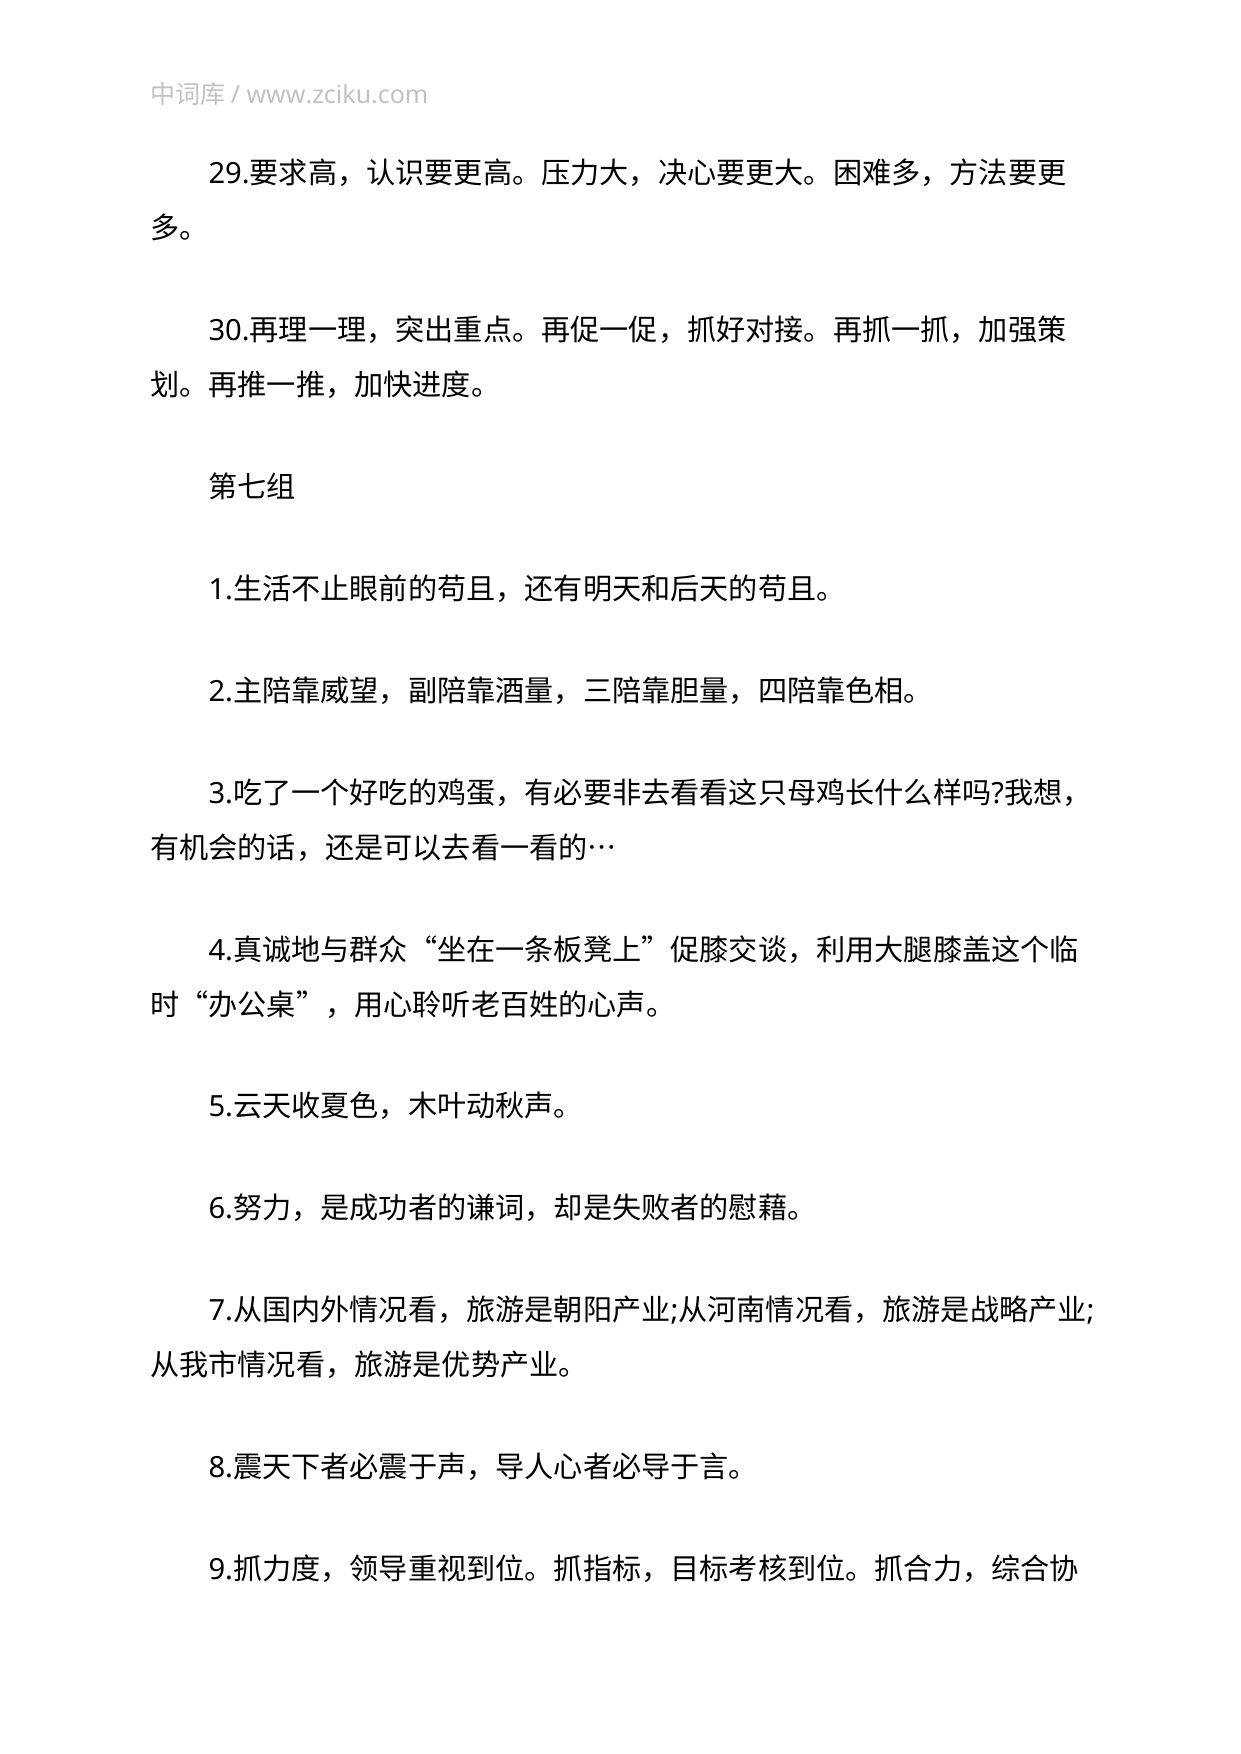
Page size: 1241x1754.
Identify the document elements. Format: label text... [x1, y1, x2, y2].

text 1.生活不止眼前的苟且，还有明天和后天的苟且。 [150, 565, 1090, 608]
text 6.努力，是成功者的谦词，却是失败者的慰藉。 [150, 1185, 1090, 1227]
text 4.真诚地与群众“坐在一条板凳上”促膝交谈，利用大腿膝盖这个临时“办公桌”，用心聆听老百姓的心声。 [150, 926, 1090, 1023]
text 2.主陪靠威望，副陪靠酒量，三陪靠胆量，四陪靠色相。 [150, 667, 1090, 710]
text 3.吃了一个好吃的鸡蛋，有必要非去看看这只母鸡长什么样吗?我想，有机会的话，还是可以去看一看的… [150, 769, 1090, 867]
text 29.要求高，认识要更高。压力大，决心要更大。困难多，方法要更多。 [150, 150, 1090, 247]
text 7.从国内外情况看，旅游是朝阳产业;从河南情况看，旅游是战略产业;从我市情况看，旅游是优势产业。 [150, 1287, 1090, 1384]
text 8.震天下者必震于声，导人心者必导于言。 [150, 1443, 1090, 1486]
text 第七组 [150, 463, 1090, 506]
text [150, 1546, 1090, 1588]
text 5.云天收夏色，木叶动秋声。 [150, 1083, 1090, 1125]
text 30.再理一理，突出重点。再促一促，抓好对接。再抓一抓，加强策划。再推一推，加快进度。 [150, 307, 1090, 404]
